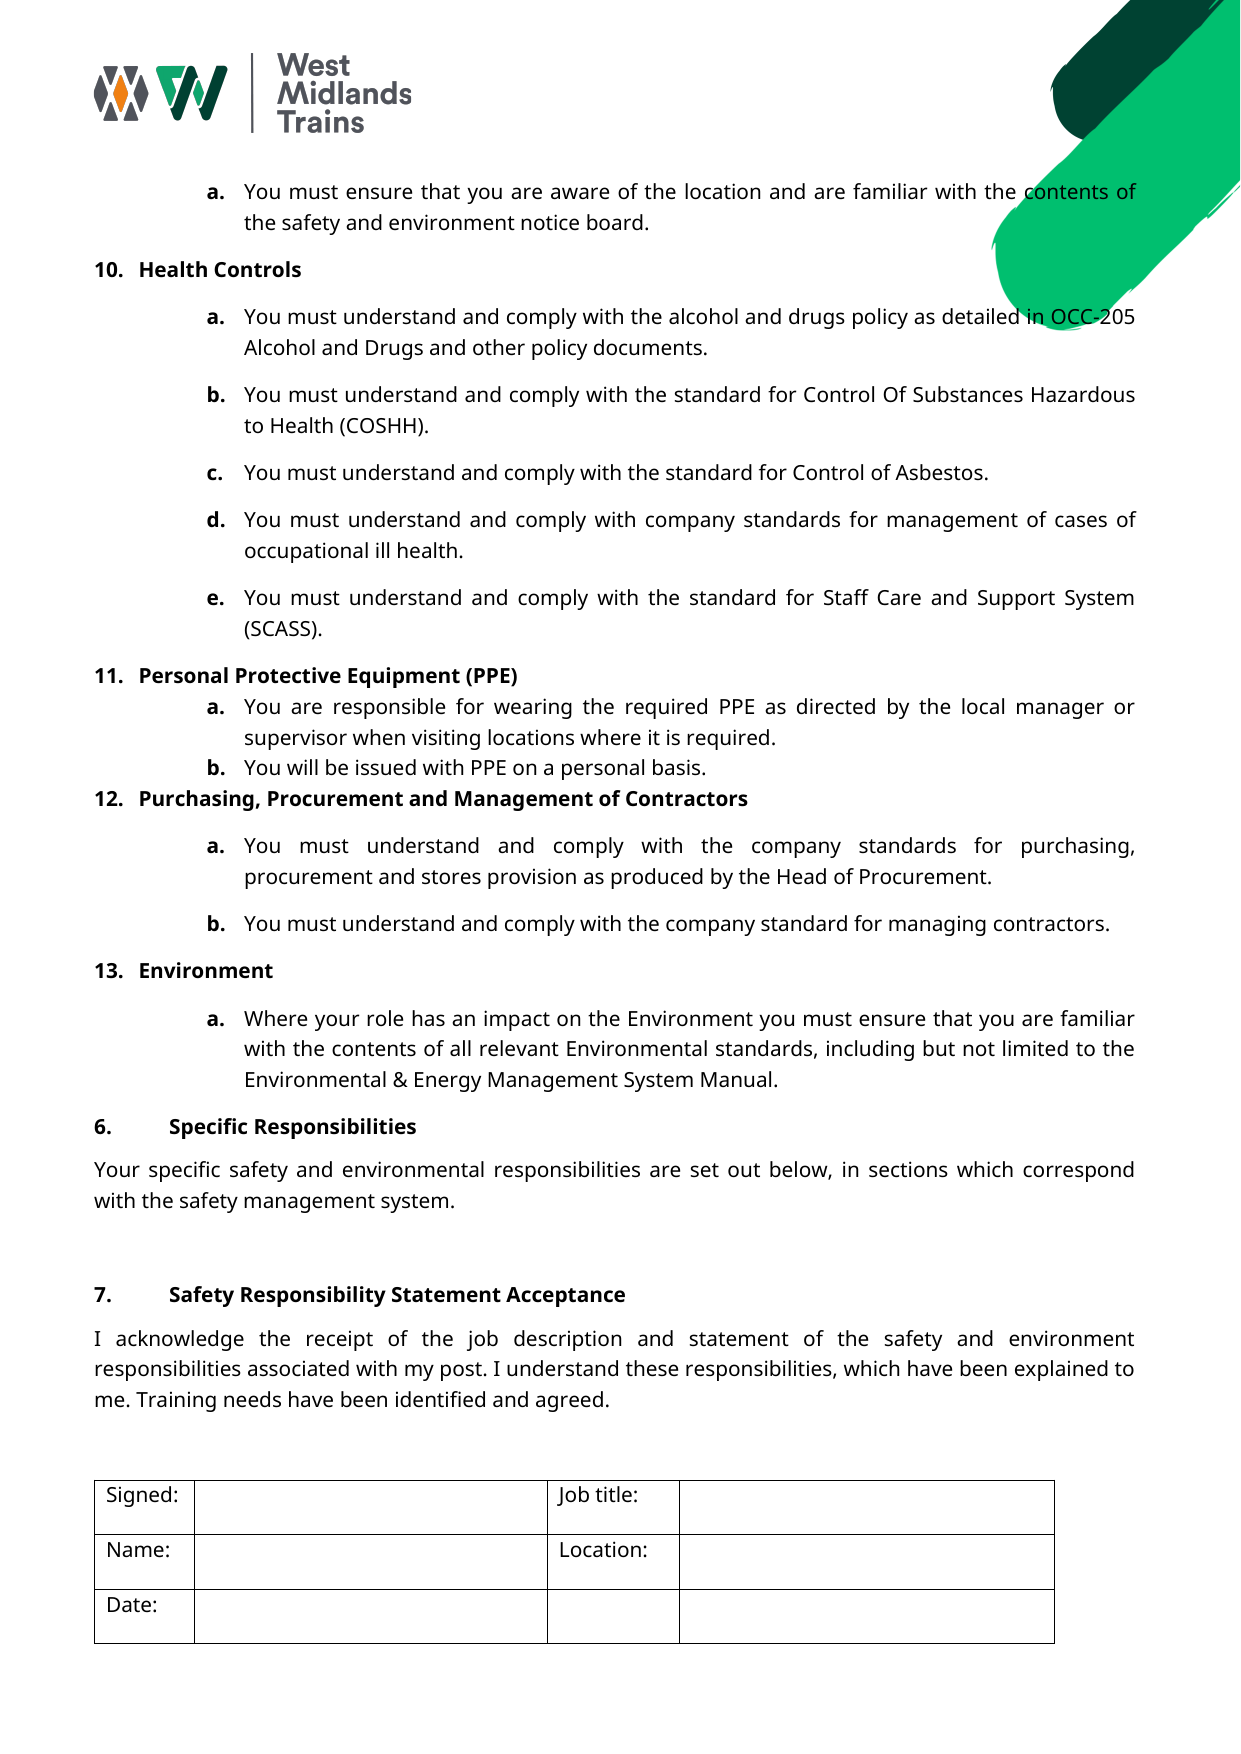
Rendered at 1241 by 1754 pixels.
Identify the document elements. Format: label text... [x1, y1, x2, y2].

table_header Job title: [548, 1481, 679, 1534]
picture [93, 53, 412, 133]
picture [936, 0, 1241, 347]
list Safety Responsibility Statement Acceptance [94, 1281, 1137, 1309]
text Your specific safety and environmental responsibilities are set out below, in sections which correspond with the safety management system. [94, 1155, 1137, 1214]
list You must ensure that you are aware of the location and are familiar with the contents of the safety and environment notice board. [206, 177, 1137, 236]
list You must understand and comply with the alcohol and drugs policy as detailed in OCC-205 Alcohol and Drugs and other policy documents. [206, 302, 1137, 362]
list Purchasing, Procurement and Management of Contractors [94, 784, 1137, 812]
table_cell Date: [95, 1590, 194, 1643]
list Environment [94, 956, 1137, 985]
table_cell Name: [95, 1535, 194, 1589]
table_cell Location: [548, 1535, 679, 1589]
list Specific Responsibilities [94, 1112, 1137, 1141]
list Where your role has an impact on the Environment you must ensure that you are familiar with the contents of all relevant Environmental standards, including but not limited to the Environmental & Energy Management System Manual. [206, 1004, 1137, 1093]
list You must understand and comply with the standard for Control of Asbestos. [206, 458, 1137, 487]
table_cell [680, 1590, 1054, 1643]
table_header [680, 1481, 1054, 1534]
table_cell [195, 1535, 547, 1589]
list Personal Protective Equipment (PPE) [94, 661, 1137, 690]
table_header [195, 1481, 547, 1534]
list Health Controls [94, 255, 1137, 284]
table_cell [548, 1590, 679, 1643]
list You must understand and comply with the standard for Control Of Substances Hazardous to Health (COSHH). [206, 380, 1137, 439]
list You will be issued with PPE on a personal basis. [206, 753, 1137, 782]
list You must understand and comply with the company standard for managing contractors. [206, 909, 1137, 938]
table_cell [680, 1535, 1054, 1589]
text I acknowledge the receipt of the job description and statement of the safety and environment responsibilities associated with my post. I understand these responsibilities, which have been explained to me. Training needs have been identified and agreed. [94, 1324, 1137, 1413]
list You must understand and comply with the company standards for purchasing, procurement and stores provision as produced by the Head of Procurement. [206, 831, 1137, 890]
list You must understand and comply with the standard for Staff Care and Support System (SCASS). [206, 583, 1137, 643]
table_header Signed: [95, 1481, 194, 1534]
table_cell [195, 1590, 547, 1643]
list You are responsible for wearing the required PPE as directed by the local manager or supervisor when visiting locations where it is required. [206, 692, 1137, 751]
list You must understand and comply with company standards for management of cases of occupational ill health. [206, 506, 1137, 565]
